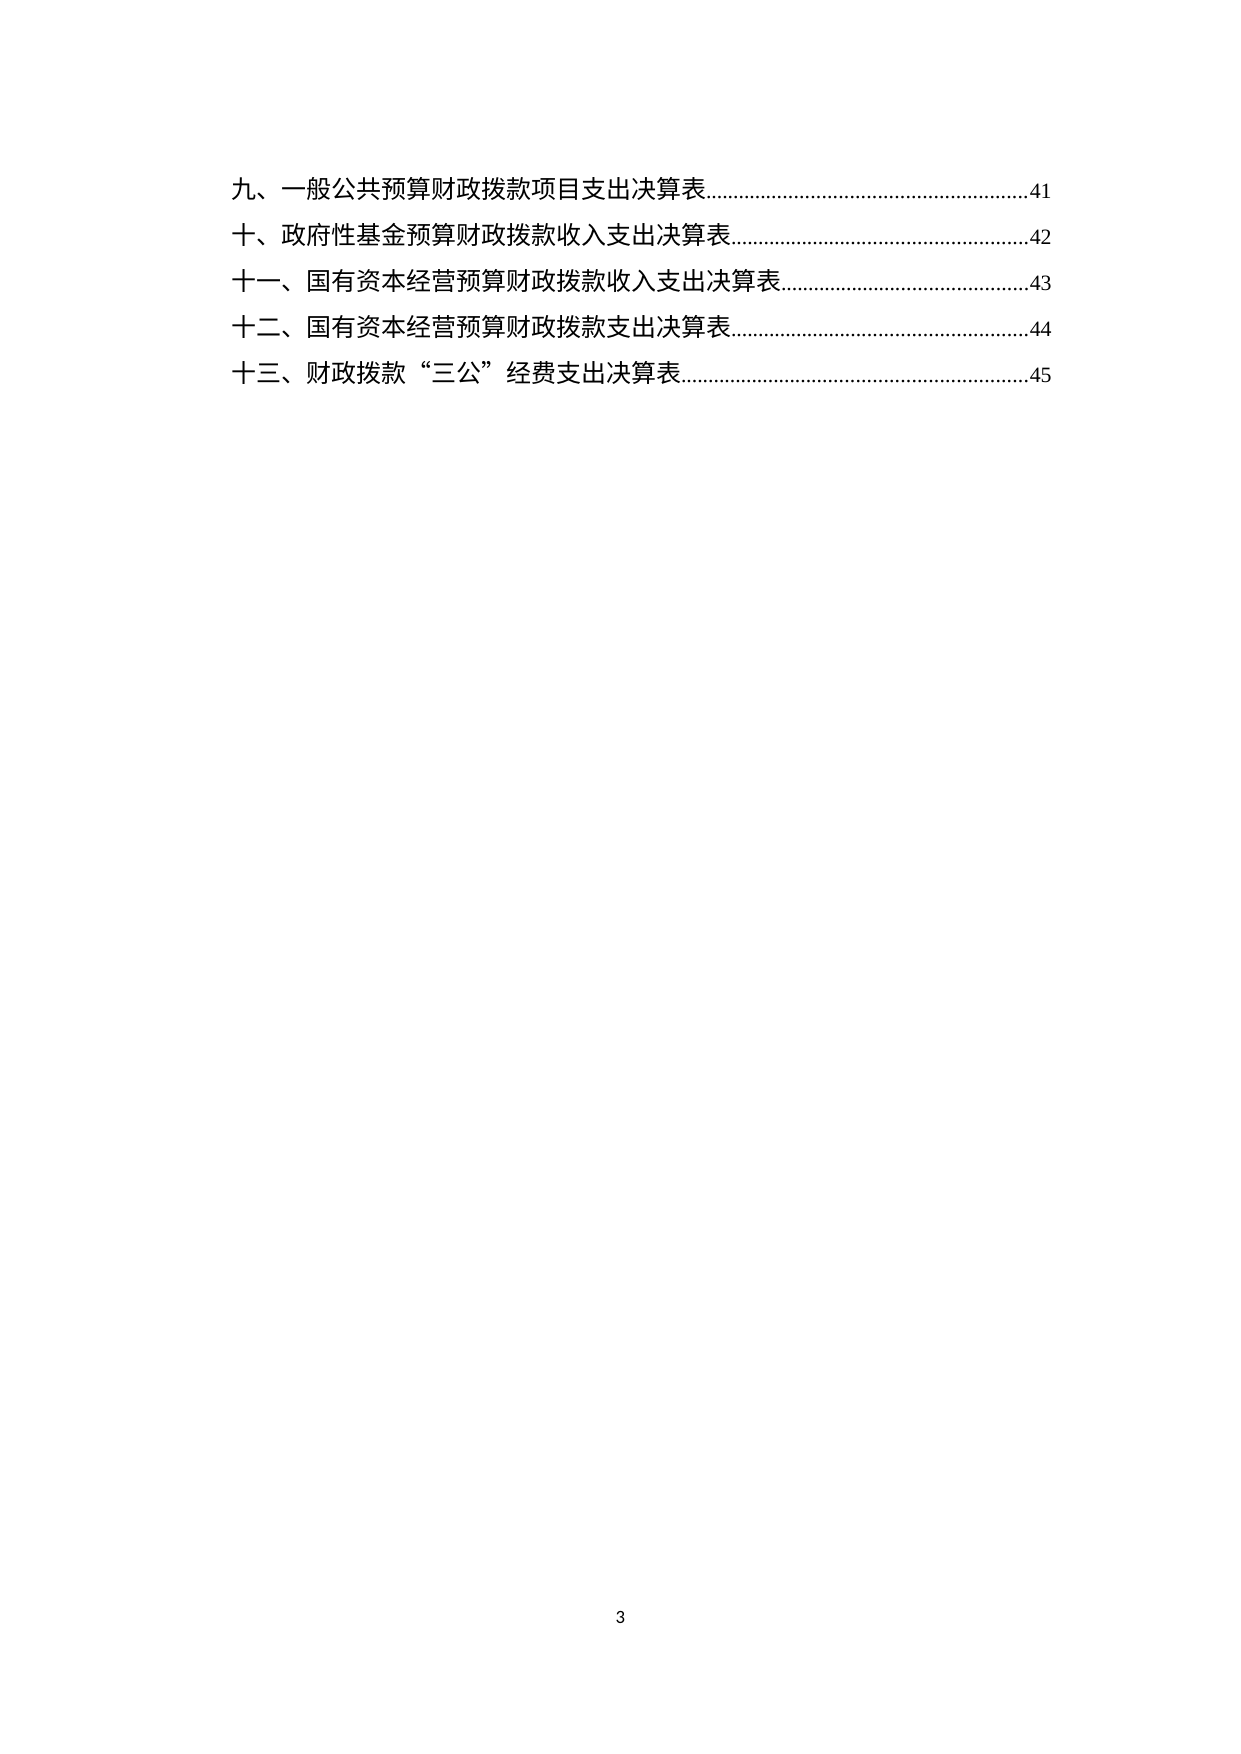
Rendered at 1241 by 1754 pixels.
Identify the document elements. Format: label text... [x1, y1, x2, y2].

text 十一、国有资本经营预算财政拨款收入支出决算表 43 [231, 254, 1053, 299]
text 九、一般公共预算财政拨款项目支出决算表 41 [231, 162, 1053, 208]
text 十二、国有资本经营预算财政拨款支出决算表 44 [231, 299, 1053, 345]
text 十、政府性基金预算财政拨款收入支出决算表 42 [231, 208, 1053, 254]
text 十三、财政拨款“三公”经费支出决算表 45 [231, 345, 1053, 391]
